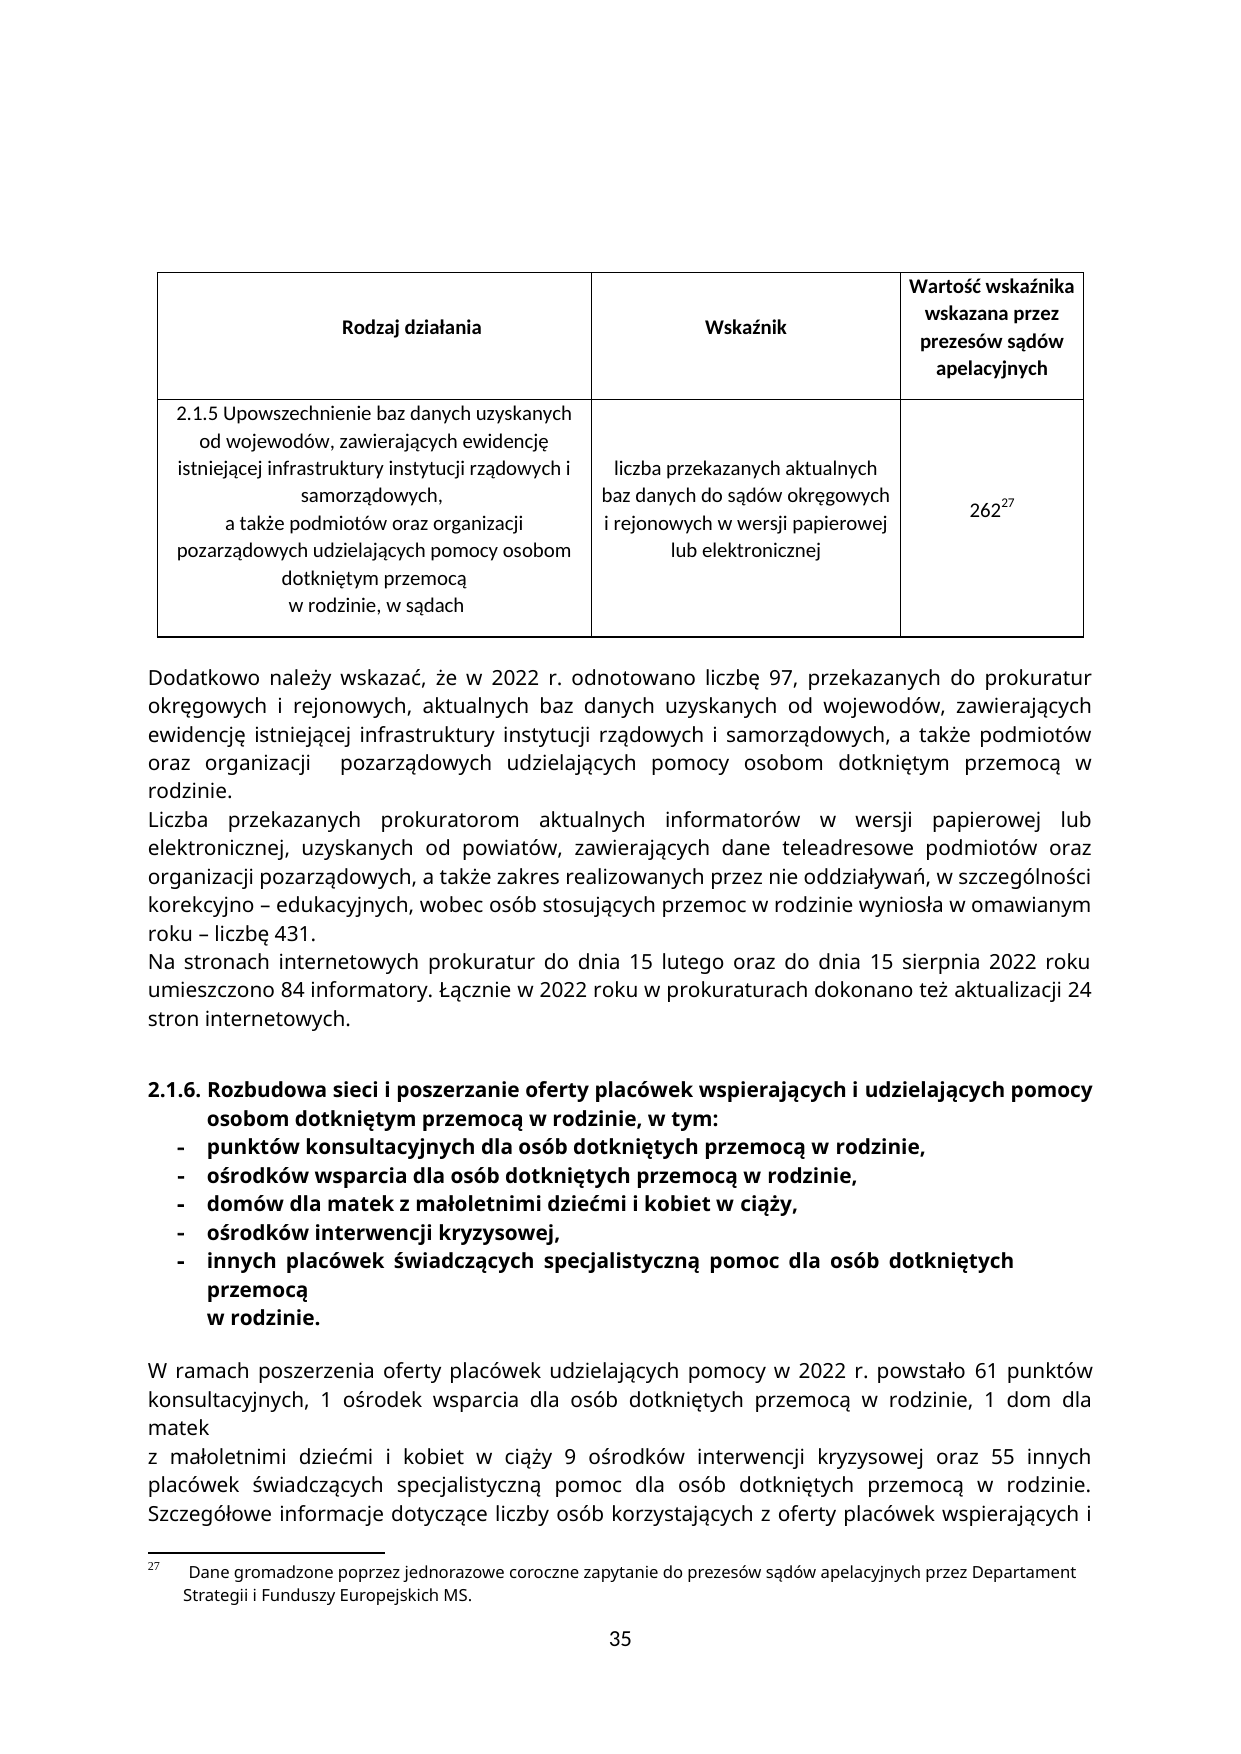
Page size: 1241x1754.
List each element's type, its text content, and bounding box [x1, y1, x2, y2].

table_cell liczba przekazanych aktualnych baz danych do sądów okręgowych i rejonowych w wersji papierowej lub elektronicznej [592, 400, 900, 636]
text Na stronach internetowych prokuratur do dnia 15 lutego oraz do dnia 15 sierpnia 2022 roku umieszczono 84 informatory. Łącznie w 2022 roku w prokuraturach dokonano też aktualizacji 24 stron internetowych. [148, 947, 1093, 1032]
list innych placówek świadczących specjalistyczną pomoc dla osób dotkniętych przemocą w rodzinie. [177, 1246, 1015, 1332]
table_header Wskaźnik [592, 273, 900, 399]
list ośrodków wsparcia dla osób dotkniętych przemocą w rodzinie, [177, 1161, 1093, 1189]
text Dodatkowo należy wskazać, że w 2022 r. odnotowano liczbę 97, przekazanych do prokuratur okręgowych i rejonowych, aktualnych baz danych uzyskanych od wojewodów, zawierających ewidencję istniejącej infrastruktury instytucji rządowych i samorządowych, a także podmiotów oraz organizacji pozarządowych udzielających pomocy osobom dotkniętym przemocą w rodzinie. [148, 663, 1093, 805]
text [148, 1357, 1093, 1527]
list punktów konsultacyjnych dla osób dotkniętych przemocą w rodzinie, [177, 1132, 1093, 1161]
table_header Wartość wskaźnika wskazana przez prezesów sądów apelacyjnych [901, 273, 1083, 399]
table_header Rodzaj działania [158, 273, 591, 399]
list domów dla matek z małoletnimi dziećmi i kobiet w ciąży, [177, 1189, 1093, 1218]
table_cell 2.1.5 Upowszechnienie baz danych uzyskanych od wojewodów, zawierających ewidencję istniejącej infrastruktury instytucji rządowych i samorządowych, a także podmiotów oraz organizacji pozarządowych udzielających pomocy osobom dotkniętym przemocą w rodzinie, w sądach [158, 400, 591, 636]
subtitle 2.1.6. Rozbudowa sieci i poszerzanie oferty placówek wspierających i udzielających pomocy osobom dotkniętym przemocą w rodzinie, w tym: [148, 1076, 1093, 1132]
table_cell 262 [901, 400, 1083, 636]
text Liczba przekazanych prokuratorom aktualnych informatorów w wersji papierowej lub elektronicznej, uzyskanych od powiatów, zawierających dane teleadresowe podmiotów oraz organizacji pozarządowych, a także zakres realizowanych przez nie oddziaływań, w szczególności korekcyjno – edukacyjnych, wobec osób stosujących przemoc w rodzinie wyniosła w omawianym roku – liczbę 431. [148, 805, 1093, 947]
list ośrodków interwencji kryzysowej, [177, 1218, 1093, 1246]
